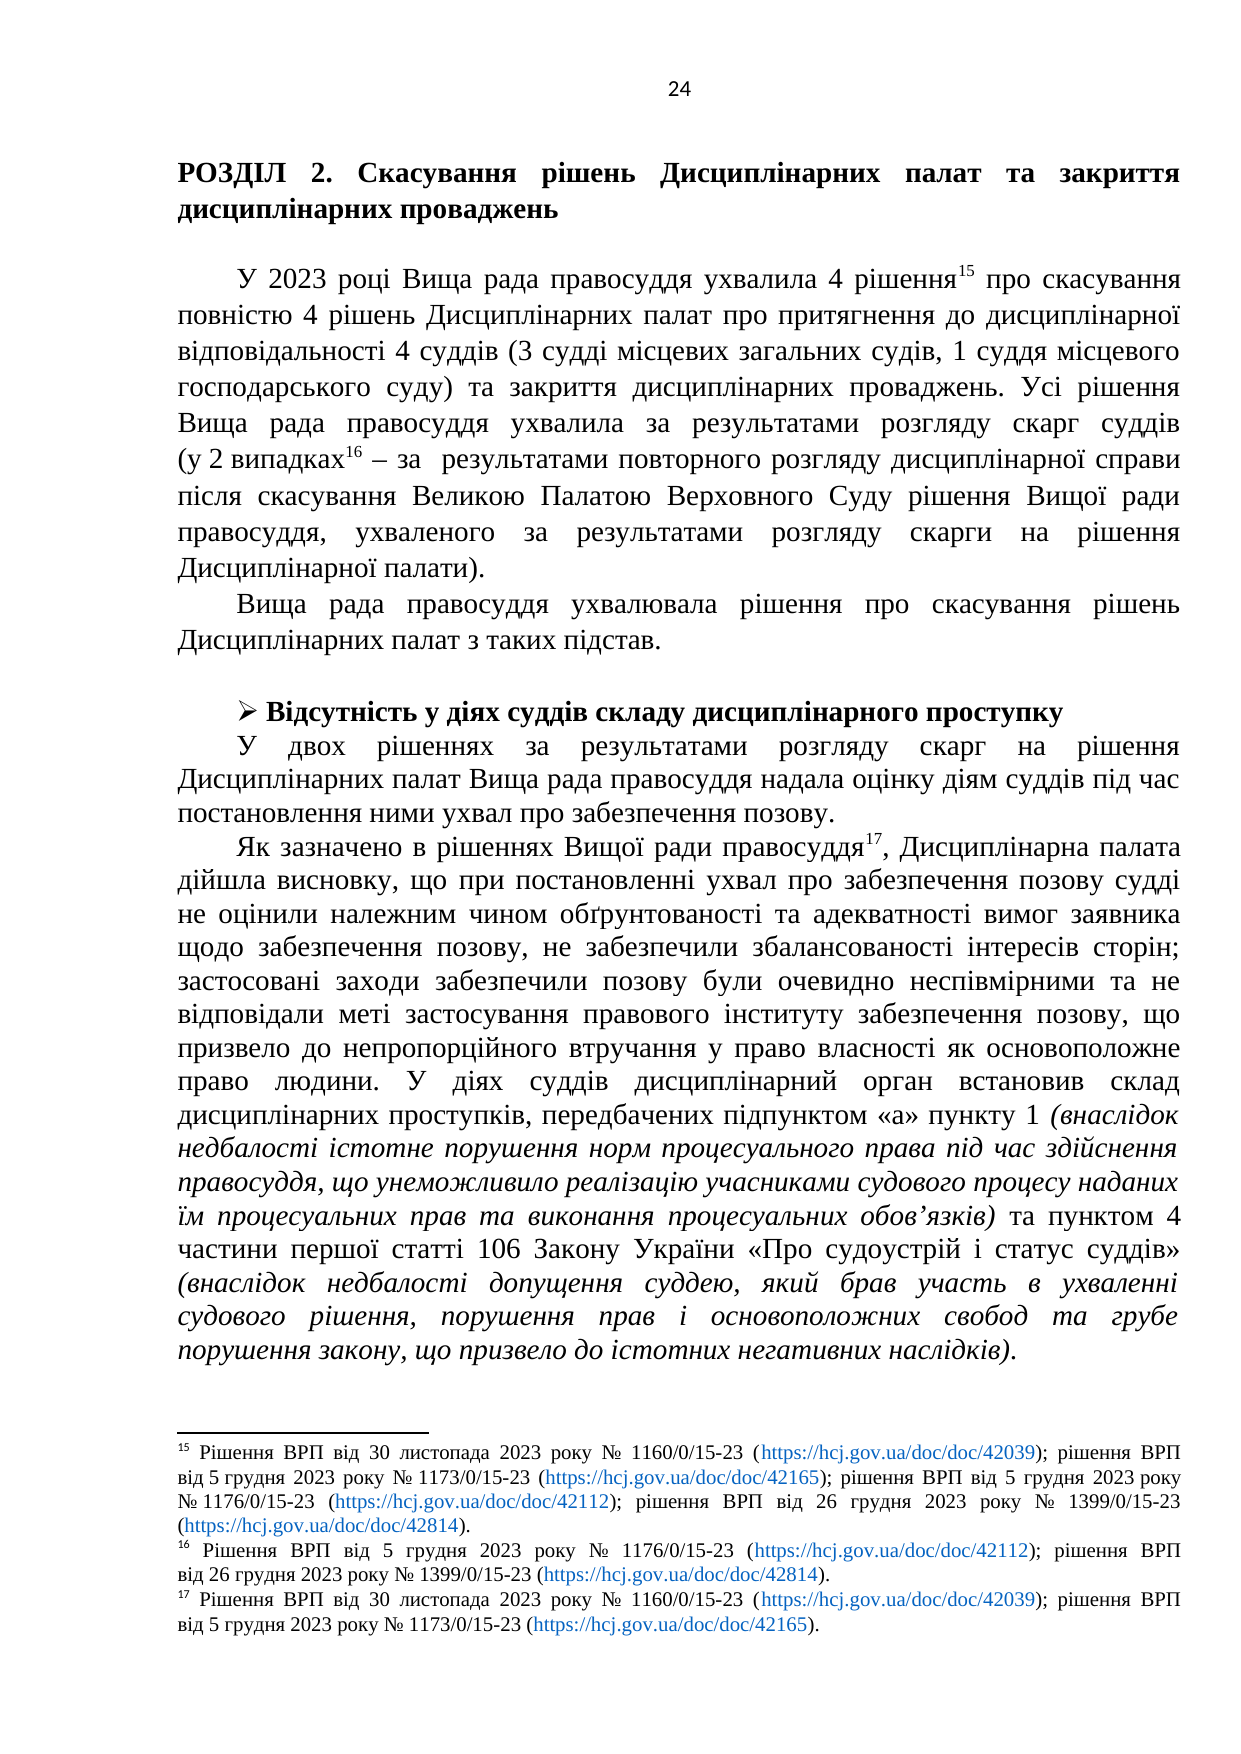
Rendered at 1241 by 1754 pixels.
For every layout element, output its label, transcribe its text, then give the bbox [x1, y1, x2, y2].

text Як зазначено в рішеннях Вищої ради правосуддя, Дисциплінарна палата дійшла висновку, що при постановленні ухвал про забезпечення позову судді не оцінили належним чином обґрунтованості та адекватності вимог заявника щодо забезпечення позову, не забезпечили збалансованості інтересів сторін; застосовані заходи забезпечили позову були очевидно неспівмірними та не відповідали меті застосування правового інституту забезпечення позову, що призвело до непропорційного втручання у право власності як основоположне право людини. У діях суддів дисциплінарний орган встановив склад дисциплінарних проступків, передбачених підпунктом «а» пункту 1 (внаслідок недбалості істотне порушення норм процесуального права під час здійснення правосуддя, що унеможливило реалізацію учасниками судового процесу наданих їм процесуальних прав та виконання процесуальних обов’язків) та пунктом 4 частини першої статті 106 Закону України «Про судоустрій і статус суддів» (внаслідок недбалості допущення суддею, який брав участь в ухваленні судового рішення, порушення прав і основоположних свобод та грубе порушення закону, що призвело до істотних негативних наслідків). [177, 1265, 1181, 1365]
text У 2023 році Вища рада правосуддя ухвалила 4 рішення про скасування повністю 4 рішень Дисциплінарних палат про притягнення до дисциплінарної відповідальності 4 суддів (3 судді місцевих загальних судів, 1 суддя місцевого господарського суду) та закриття дисциплінарних проваджень. Усі рішення Вища рада правосуддя ухвалила за результатами розгляду скарг суддів (у 2 випадках – за результатами повторного розгляду дисциплінарної справи після скасування Великою Палатою Верховного Суду рішення Вищої ради правосуддя, ухваленого за результатами розгляду скарги на рішення Дисциплінарної палати). [177, 261, 1181, 583]
list Відсутність у діях суддів складу дисциплінарного проступку [177, 694, 1181, 728]
text У двох рішеннях за результатами розгляду скарг на рішення Дисциплінарних палат Вища рада правосуддя надала оцінку діям суддів під час постановлення ними ухвал про забезпечення позову. [177, 728, 1181, 829]
subtitle РОЗДІЛ 2. Скасування рішень Дисциплінарних палат та закриття дисциплінарних проваджень [177, 155, 1181, 224]
text Вища рада правосуддя ухвалювала рішення про скасування рішень Дисциплінарних палат з таких підстав. [177, 586, 1181, 656]
text Як зазначено в рішеннях Вищої ради правосуддя, Дисциплінарна палата дійшла висновку, що при постановленні ухвал про забезпечення позову судді не оцінили належним чином обґрунтованості та адекватності вимог заявника щодо забезпечення позову, не забезпечили збалансованості інтересів сторін; застосовані заходи забезпечили позову були очевидно неспівмірними та не відповідали меті застосування правового інституту забезпечення позову, що призвело до непропорційного втручання у право власності як основоположне право людини. У діях суддів дисциплінарний орган встановив склад дисциплінарних проступків, передбачених підпунктом «а» пункту 1 (внаслідок недбалості істотне порушення норм процесуального права під час здійснення правосуддя, що унеможливило реалізацію учасниками судового процесу наданих їм процесуальних прав та виконання процесуальних обов’язків) та пунктом 4 частини першої статті 106 Закону України «Про судоустрій і статус суддів» (внаслідок недбалості допущення суддею, який брав участь в ухваленні судового рішення, порушення прав і основоположних свобод та грубе порушення закону, що призвело до істотних негативних наслідків). [177, 1097, 1181, 1231]
